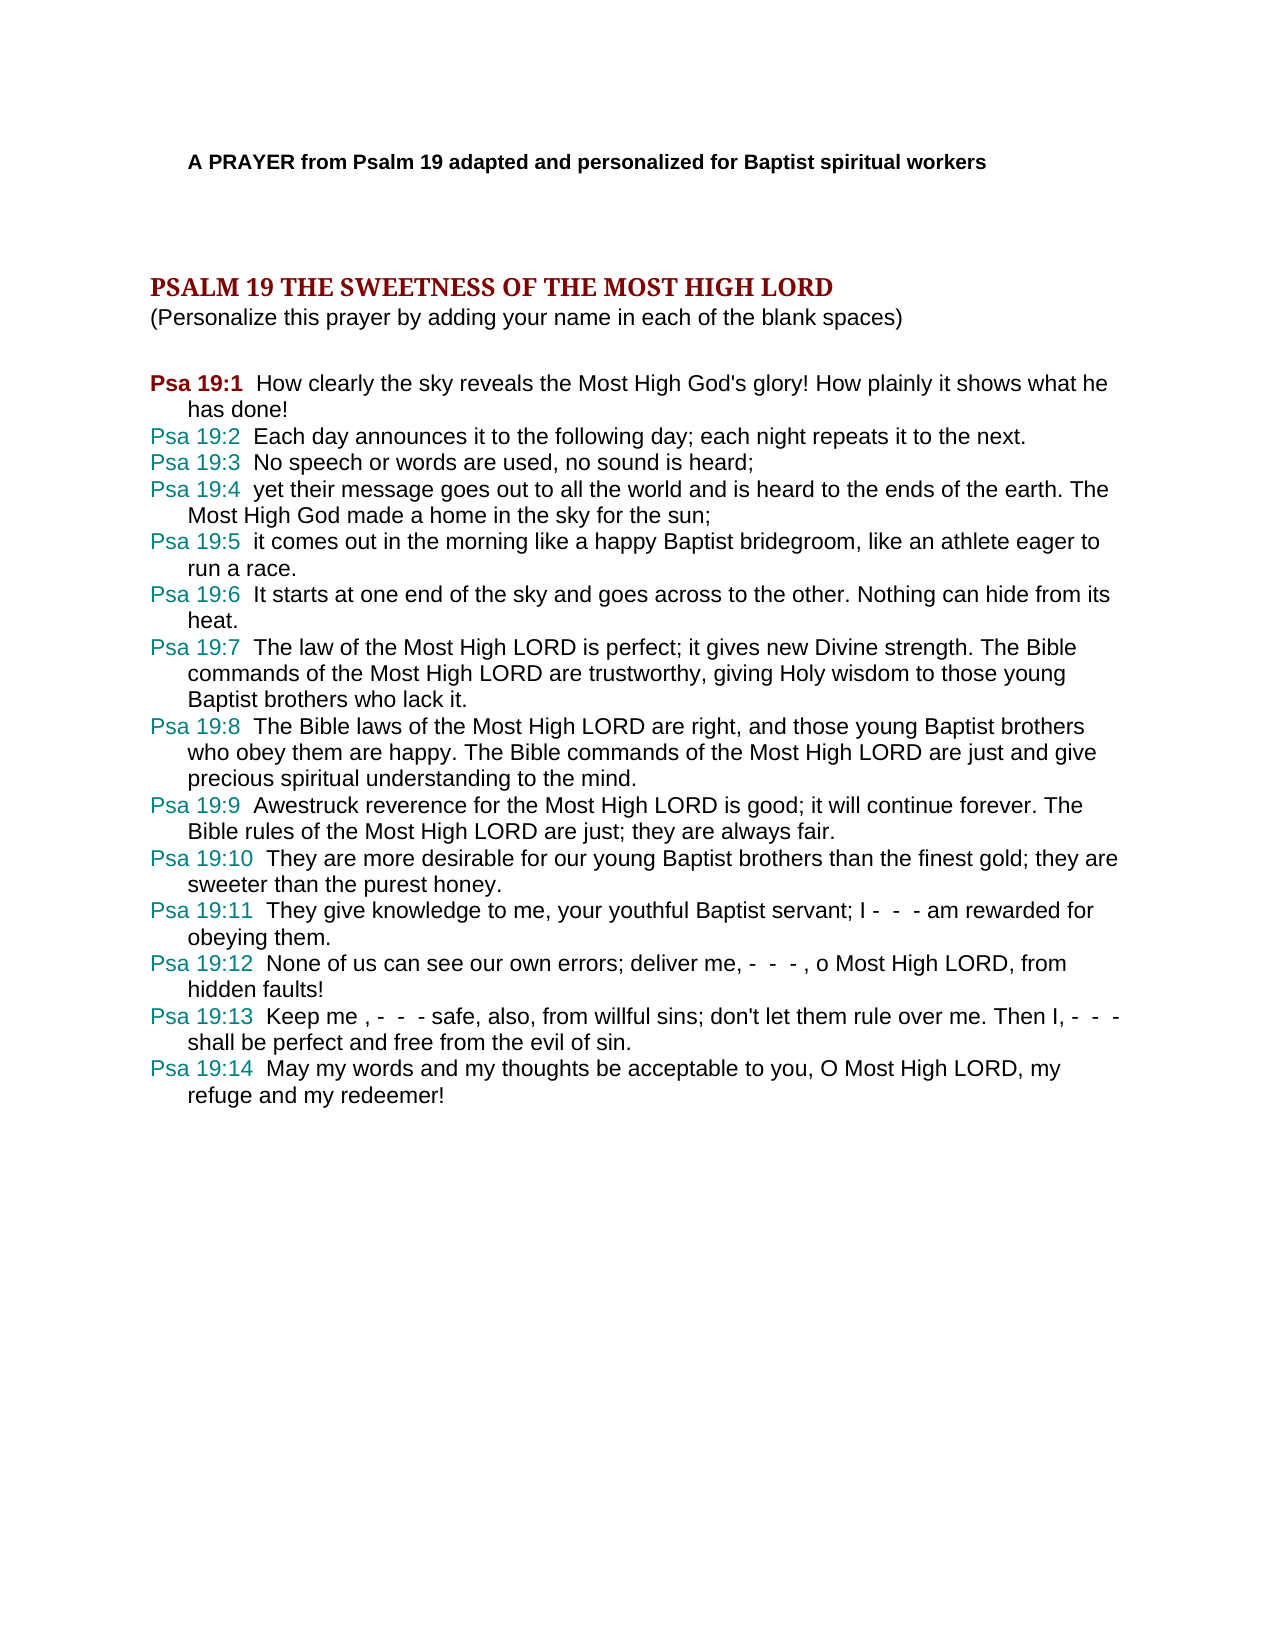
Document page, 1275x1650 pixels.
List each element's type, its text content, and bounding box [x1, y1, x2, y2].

text Psa 19:6 It starts at one end of the sky and goes across to the other. Nothing can hide from its heat. [150, 581, 1125, 634]
text Psa 19:9 Awestruck reverence for the Most High LORD is good; it will continue forever. The Bible rules of the Most High LORD are just; they are always fair. [150, 792, 1125, 844]
text Psa 19:7 The law of the Most High LORD is perfect; it gives new Divine strength. The Bible commands of the Most High LORD are trustworthy, giving Holy wisdom to those young Baptist brothers who lack it. [150, 634, 1125, 713]
text Psa 19:11 They give knowledge to me, your youthful Baptist servant; I - - - am rewarded for obeying them. [150, 897, 1125, 950]
text Psa 19:8 The Bible laws of the Most High LORD are right, and those young Baptist brothers who obey them are happy. The Bible commands of the Most High LORD are just and give precious spiritual understanding to the mind. [150, 713, 1125, 792]
text (Personalize this prayer by adding your name in each of the blank spaces) [150, 304, 1125, 330]
text Psa 19:4 yet their message goes out to all the world and is heard to the ends of the earth. The Most High God made a home in the sky for the sun; [150, 476, 1125, 528]
text Psa 19:13 Keep me , - - - safe, also, from willful sins; don't let them rule over me. Then I, - - - shall be perfect and free from the evil of sin. [150, 1003, 1125, 1055]
text Psa 19:5 it comes out in the morning like a happy Baptist bridegroom, like an athlete eager to run a race. [150, 528, 1125, 581]
text Psa 19:3 No speech or words are used, no sound is heard; [150, 449, 1125, 476]
text Psa 19:14 May my words and my thoughts be acceptable to you, O Most High LORD, my refuge and my redeemer! [150, 1055, 1125, 1108]
text PSALM 19 THE SWEETNESS OF THE MOST HIGH LORD [150, 270, 1125, 304]
text Psa 19:2 Each day announces it to the following day; each night repeats it to the next. [150, 423, 1125, 449]
text Psa 19:10 They are more desirable for our young Baptist brothers than the finest gold; they are sweeter than the purest honey. [150, 844, 1125, 897]
text Psa 19:1 How clearly the sky reveals the Most High God's glory! How plainly it shows what he has done! [150, 370, 1125, 423]
text Psa 19:12 None of us can see our own errors; deliver me, - - - , o Most High LORD, from hidden faults! [150, 950, 1125, 1003]
text A PRAYER from Psalm 19 adapted and personalized for Baptist spiritual workers [187, 150, 1125, 174]
